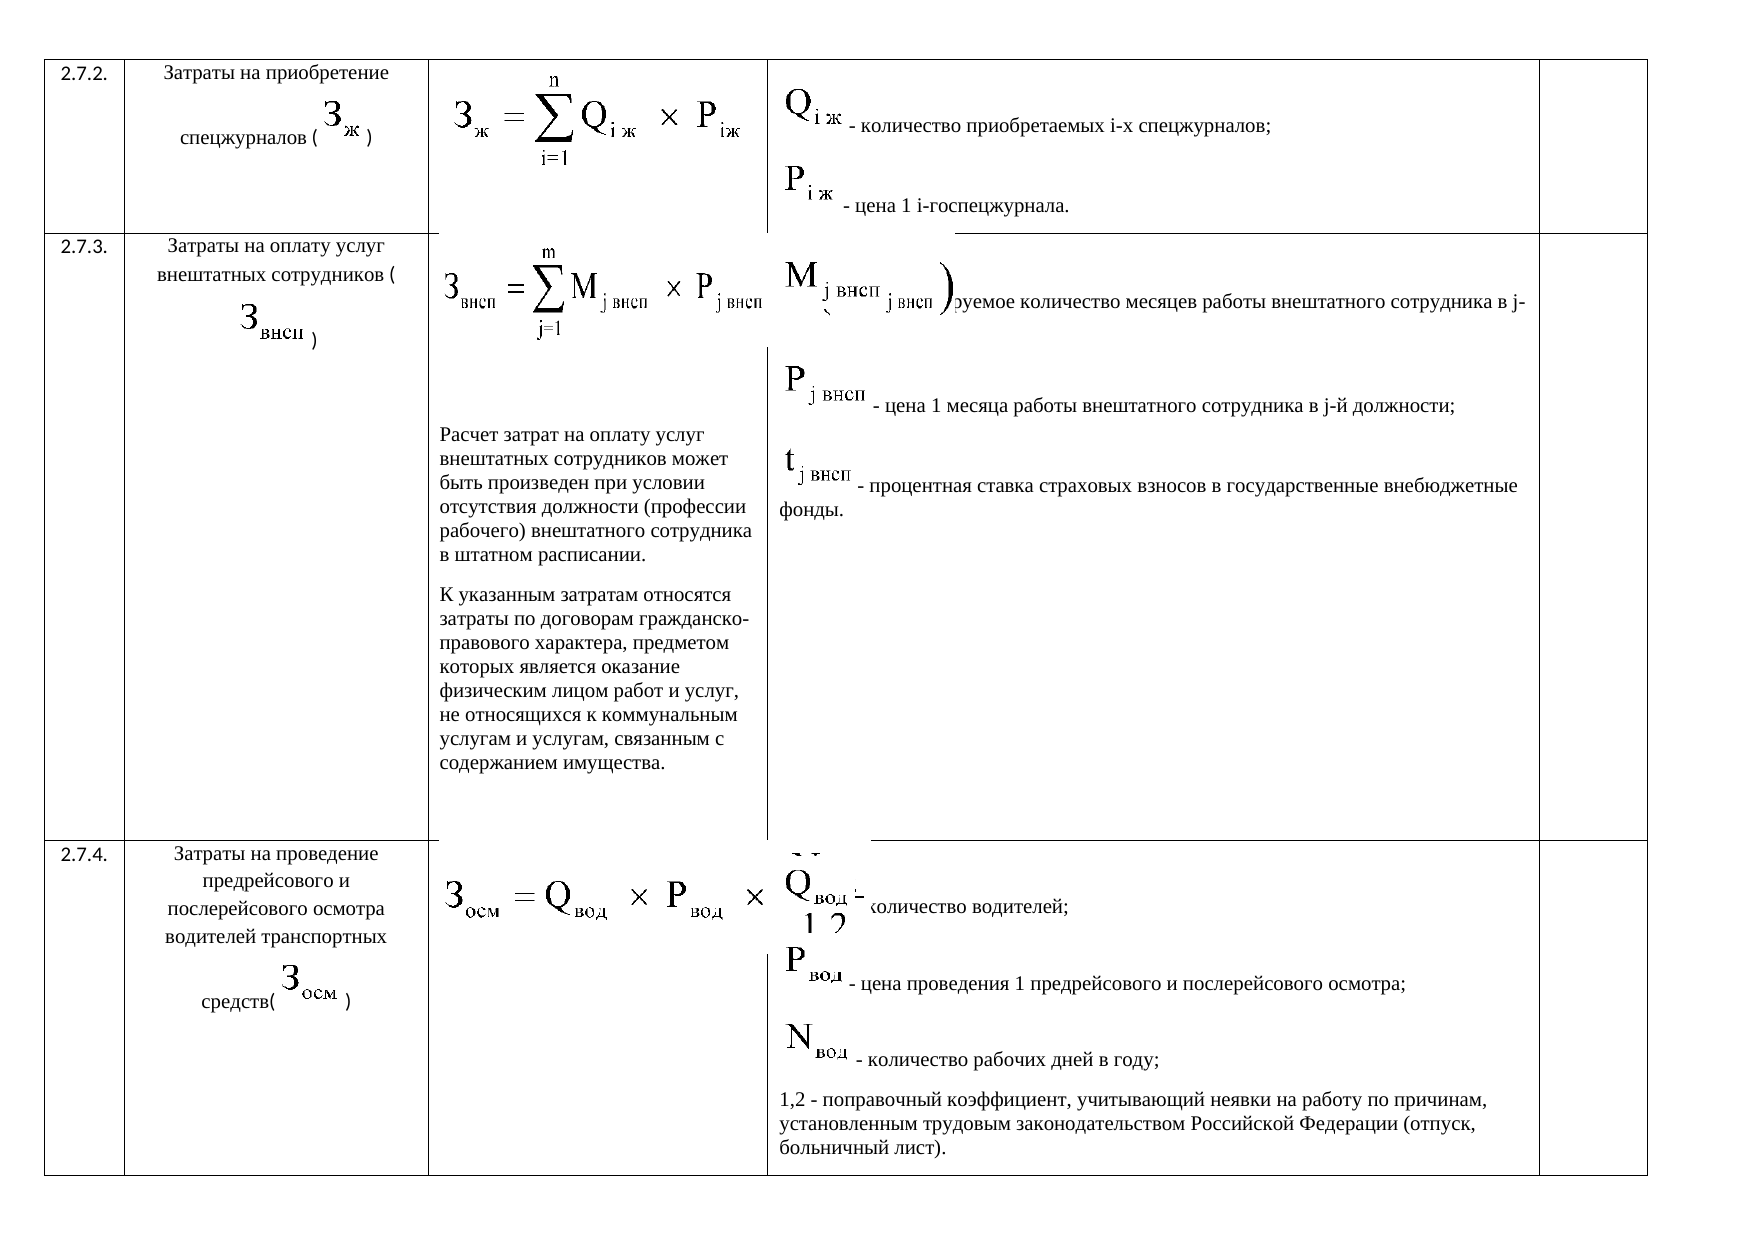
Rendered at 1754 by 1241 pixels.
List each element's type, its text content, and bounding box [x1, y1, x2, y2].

table_cell - планируемое количество месяцев работы внештатного сотрудника в j-й должности; - цена 1 месяца работы внештатного сотрудника в j-й должности; - процентная ставка страховых взносов в государственные внебюджетные фонды. [768, 234, 1539, 840]
table_cell 2.7.4. [45, 841, 124, 1175]
picture [439, 840, 871, 990]
table_cell Затраты на приобретение спецжурналов () [125, 60, 428, 232]
table_cell [1540, 841, 1647, 1175]
picture [317, 87, 367, 145]
table_cell Затраты на оплату услуг внештатных сотрудников () [125, 234, 428, 840]
picture [779, 152, 843, 212]
picture [779, 1010, 856, 1067]
table_cell [429, 841, 767, 1175]
picture [448, 60, 748, 174]
picture [779, 75, 849, 133]
table_cell - количество водителей; - цена проведения 1 предрейсового и послерейсового осмотра; - количество рабочих дней в году; 1,2 - поправочный коэффициент, учитывающий неявки на работу по причинам, установленным трудовым законодательством Российской Федерации (отпуск, больничный лист). [768, 841, 1539, 1175]
table_cell - количество приобретаемых i-х спецжурналов; - цена 1 i-госпецжурнала. [768, 60, 1539, 232]
table_cell 2.7.3. [45, 234, 124, 840]
table_cell Расчет затрат на оплату услуг внештатных сотрудников может быть произведен при условии отсутствия должности (профессии рабочего) внештатного сотрудника в штатном расписании. К указанным затратам относятся затраты по договорам гражданско-правового характера, предметом которых является оказание физическим лицом работ и услуг, не относящихся к коммунальным услугам и услугам, связанным с содержанием имущества. [429, 234, 767, 840]
table_cell 2.7.2. [45, 60, 124, 232]
table_cell [1540, 60, 1647, 232]
picture [779, 352, 873, 413]
table_cell Затраты на проведение предрейсового и послерейсового осмотра водителей транспортных средств() [125, 841, 428, 1175]
picture [439, 233, 955, 347]
picture [275, 951, 345, 1008]
picture [234, 290, 312, 348]
table_cell [429, 60, 767, 232]
picture [779, 432, 857, 493]
table_cell [1540, 234, 1647, 840]
